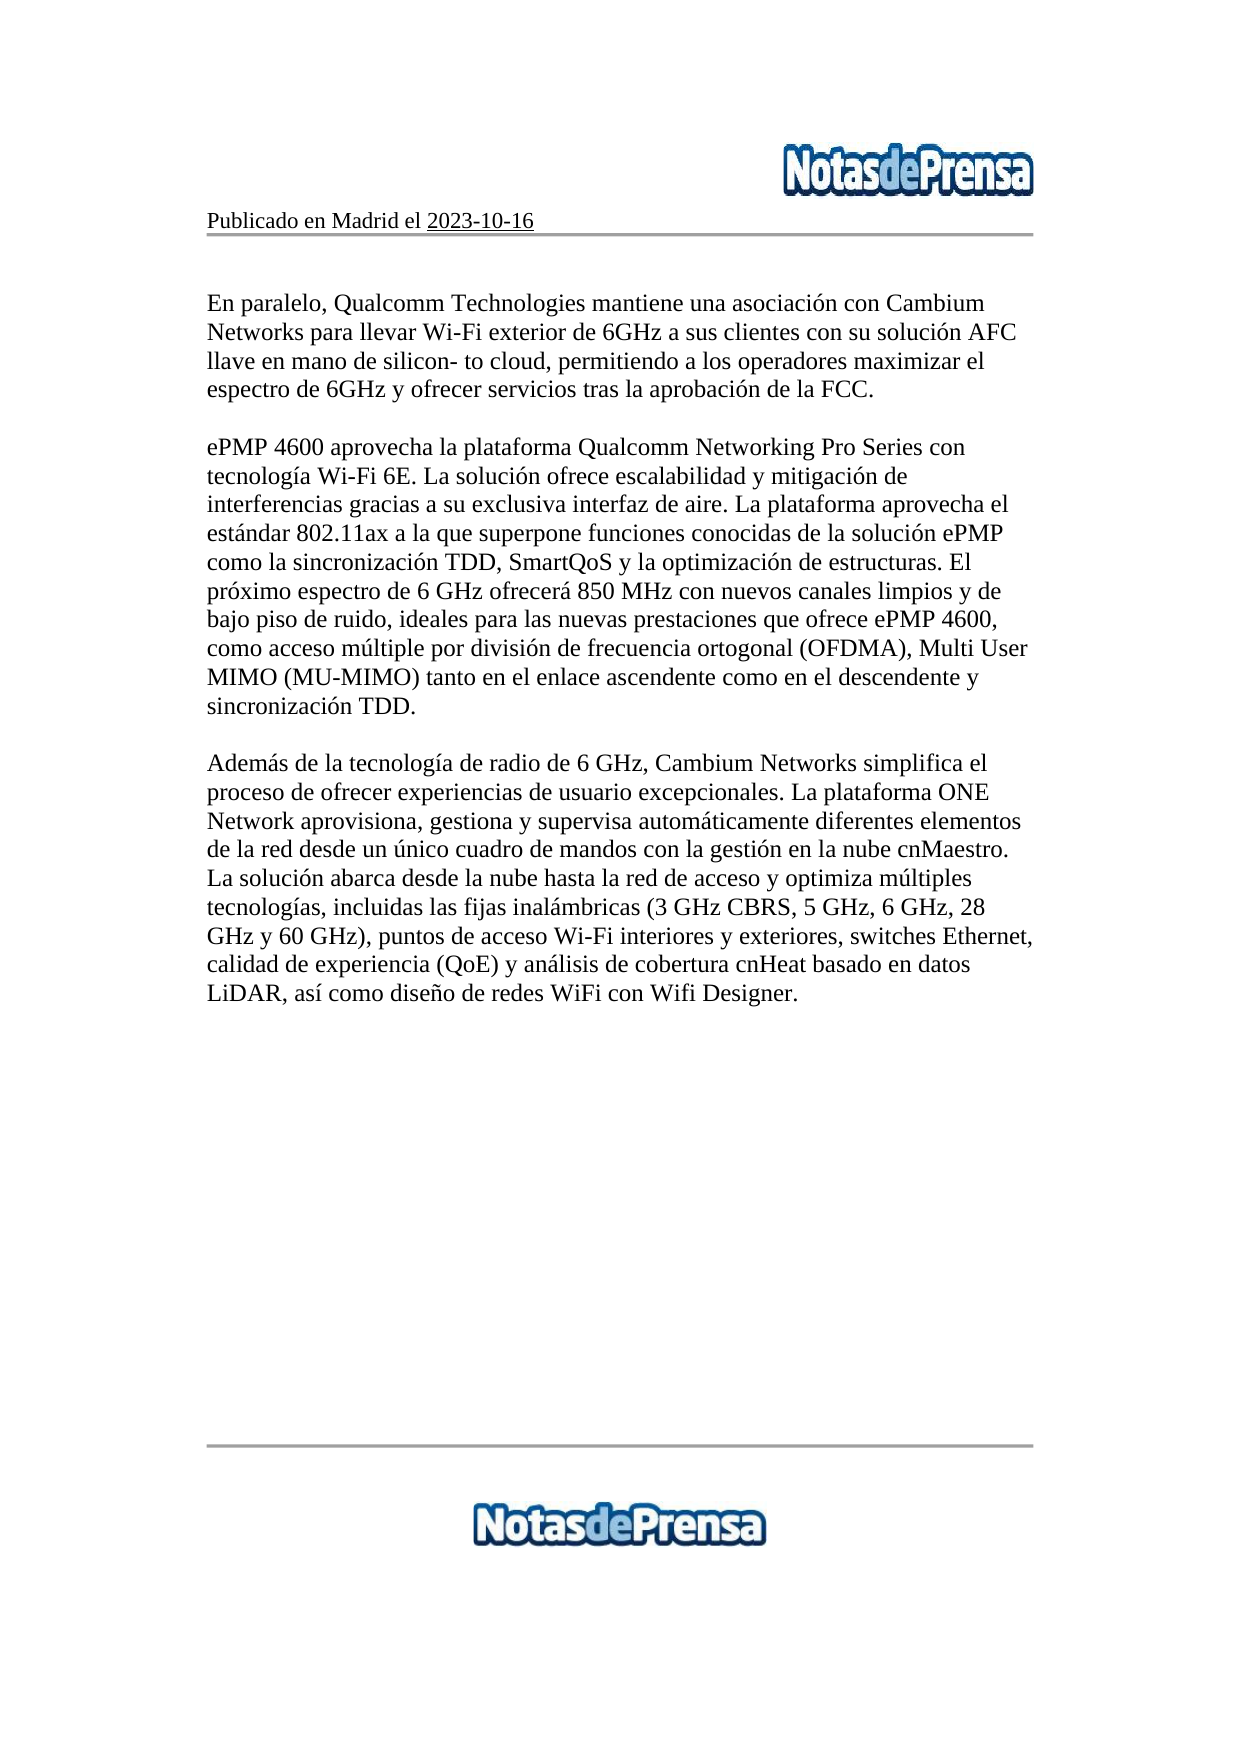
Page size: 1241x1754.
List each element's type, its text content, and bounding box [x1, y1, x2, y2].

picture [783, 142, 1034, 199]
picture [473, 1501, 767, 1548]
